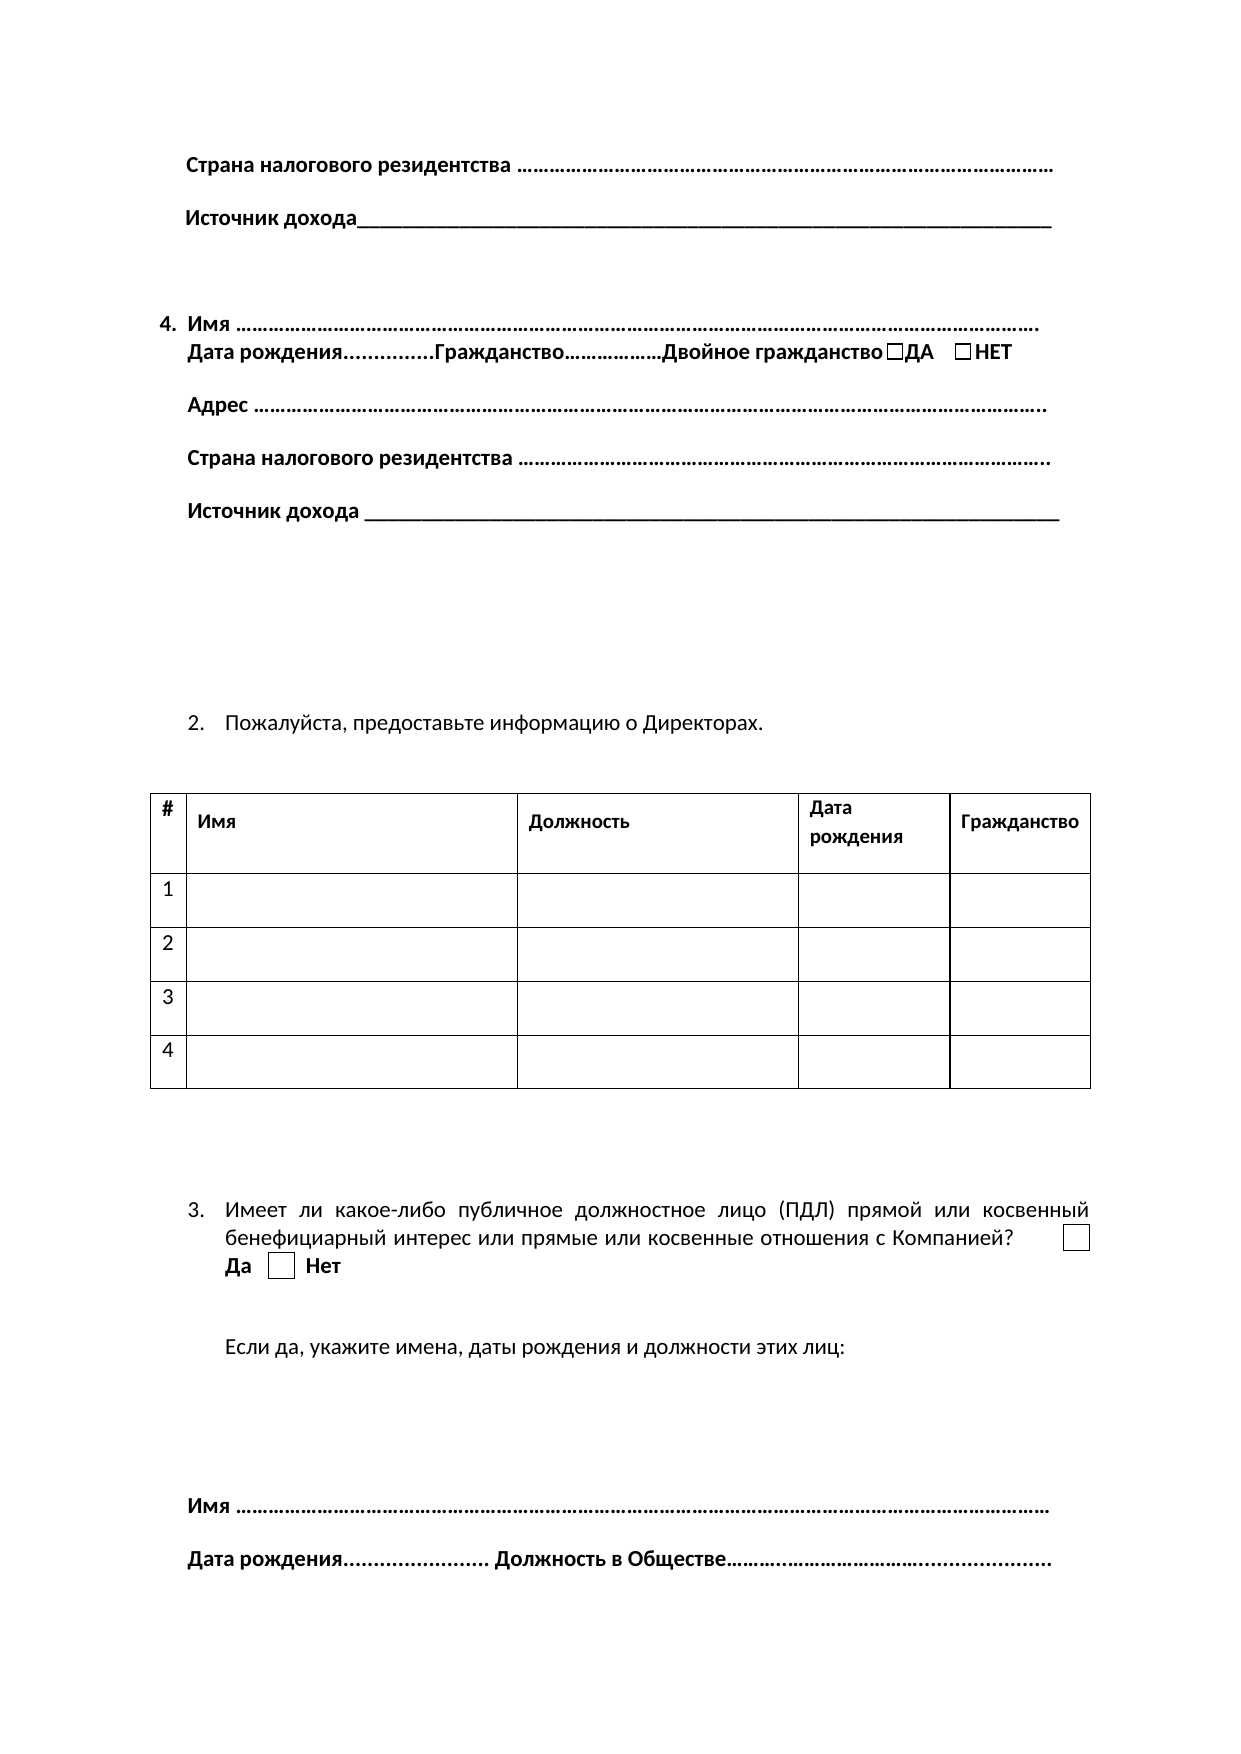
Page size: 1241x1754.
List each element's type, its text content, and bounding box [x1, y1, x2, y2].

text Источник дохода _____________________________________________________________ [187, 496, 1090, 524]
text Страна налогового резидентства …………………………………………………………………………………….. [187, 443, 1090, 471]
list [159, 309, 1090, 337]
table_cell [951, 874, 1090, 927]
table_header # [151, 794, 186, 873]
table_cell [951, 1036, 1090, 1088]
table_cell 2 [151, 928, 186, 981]
table_cell [951, 982, 1090, 1034]
table_cell [799, 1036, 949, 1088]
text Страна налогового резидентства ……………………………………………………………………………………… [150, 150, 1090, 178]
table_cell 4 [151, 1036, 186, 1088]
table_header Имя [187, 794, 517, 873]
text Если да, укажите имена, даты рождения и должности этих лиц: [225, 1332, 1090, 1361]
table_cell [518, 874, 798, 927]
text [187, 1492, 1090, 1519]
table_cell [799, 928, 949, 981]
table_header Должность [518, 794, 798, 873]
text Источник дохода_____________________________________________________________ [150, 203, 1090, 231]
list Имеет ли какое-либо публичное должностное лицо (ПДЛ) прямой или косвенный бенефициарный интерес или прямые или косвенные отношения с Компанией? Да Нет [187, 1195, 1090, 1279]
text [187, 1544, 1090, 1573]
table_cell [187, 928, 517, 981]
table_cell 3 [151, 982, 186, 1034]
table_cell [518, 982, 798, 1034]
table_cell [799, 874, 949, 927]
list Пожалуйста, предоставьте информацию о Директорах. [187, 708, 1090, 736]
table_cell 1 [151, 874, 186, 927]
table_cell [799, 982, 949, 1034]
table_cell [518, 1036, 798, 1088]
table_header Гражданство [951, 794, 1090, 873]
text Адрес ……………………………………………………………………………………………………………………………….. [187, 390, 1090, 418]
table_cell [518, 928, 798, 981]
table_cell [187, 874, 517, 927]
table_cell [951, 928, 1090, 981]
table_header Дата рождения [799, 794, 949, 873]
text Дата рождения...............Гражданство………………Двойное гражданство …ДА НЕТ [159, 337, 1090, 365]
table_cell [187, 1036, 517, 1088]
table_cell [187, 982, 517, 1034]
